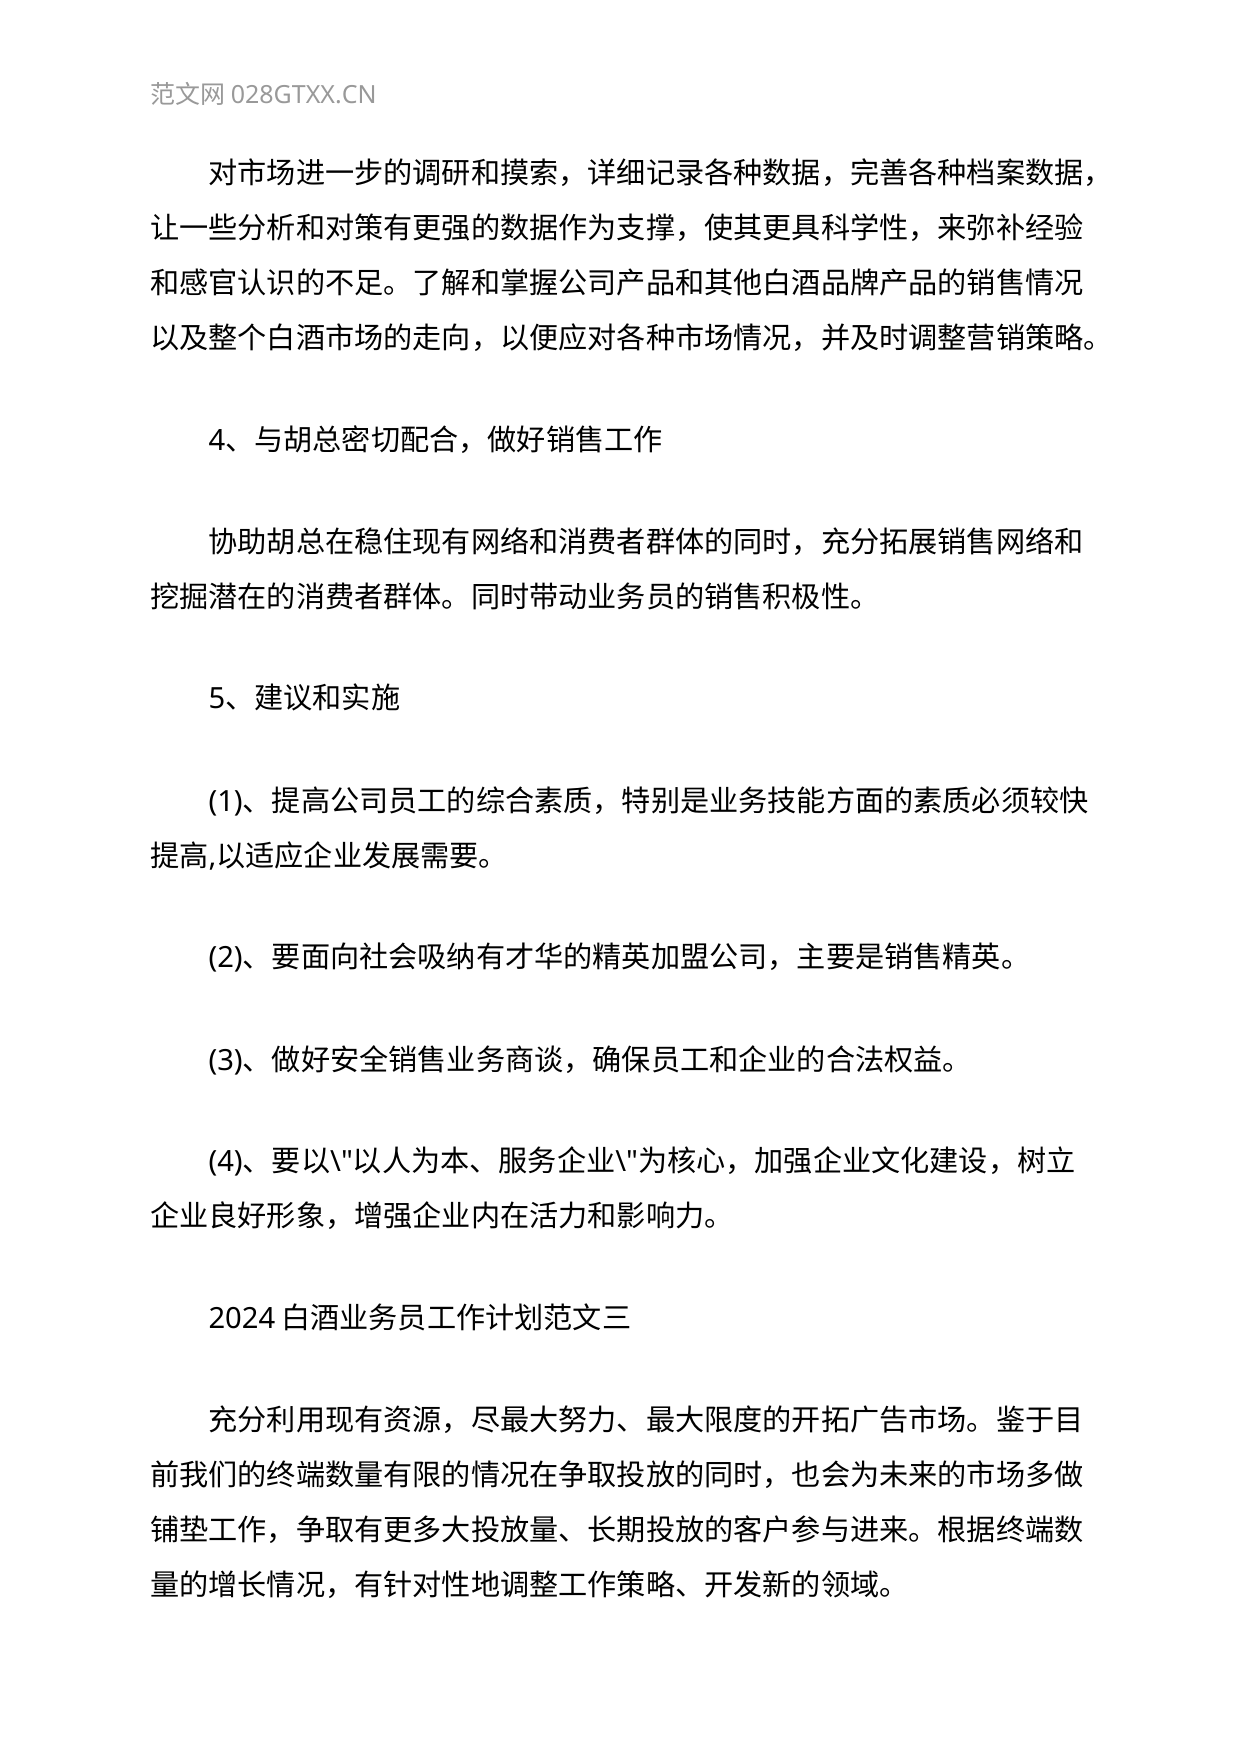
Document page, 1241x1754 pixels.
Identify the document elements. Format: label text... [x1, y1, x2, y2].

text 4、与胡总密切配合，做好销售工作 [150, 416, 1090, 459]
text 5、建议和实施 [150, 675, 1090, 717]
text 充分利用现有资源，尽最大努力、最大限度的开拓广告市场。鉴于目前我们的终端数量有限的情况在争取投放的同时，也会为未来的市场多做铺垫工作，争取有更多大投放量、长期投放的客户参与进来。根据终端数量的增长情况，有针对性地调整工作策略、开发新的领域。 [150, 1397, 1090, 1604]
text 对市场进一步的调研和摸索，详细记录各种数据，完善各种档案数据，让一些分析和对策有更强的数据作为支撑，使其更具科学性，来弥补经验和感官认识的不足。了解和掌握公司产品和其他白酒品牌产品的销售情况以及整个白酒市场的走向，以便应对各种市场情况，并及时调整营销策略。 [150, 150, 1090, 357]
text (1)、提高公司员工的综合素质，特别是业务技能方面的素质必须较快提高,以适应企业发展需要。 [150, 777, 1090, 874]
text 2024白酒业务员工作计划范文三 [150, 1295, 1090, 1337]
text (4)、要以\"以人为本、服务企业\"为核心，加强企业文化建设，树立企业良好形象，增强企业内在活力和影响力。 [150, 1138, 1090, 1235]
text (3)、做好安全销售业务商谈，确保员工和企业的合法权益。 [150, 1036, 1090, 1078]
text 协助胡总在稳住现有网络和消费者群体的同时，充分拓展销售网络和挖掘潜在的消费者群体。同时带动业务员的销售积极性。 [150, 518, 1090, 616]
text (2)、要面向社会吸纳有才华的精英加盟公司，主要是销售精英。 [150, 934, 1090, 976]
